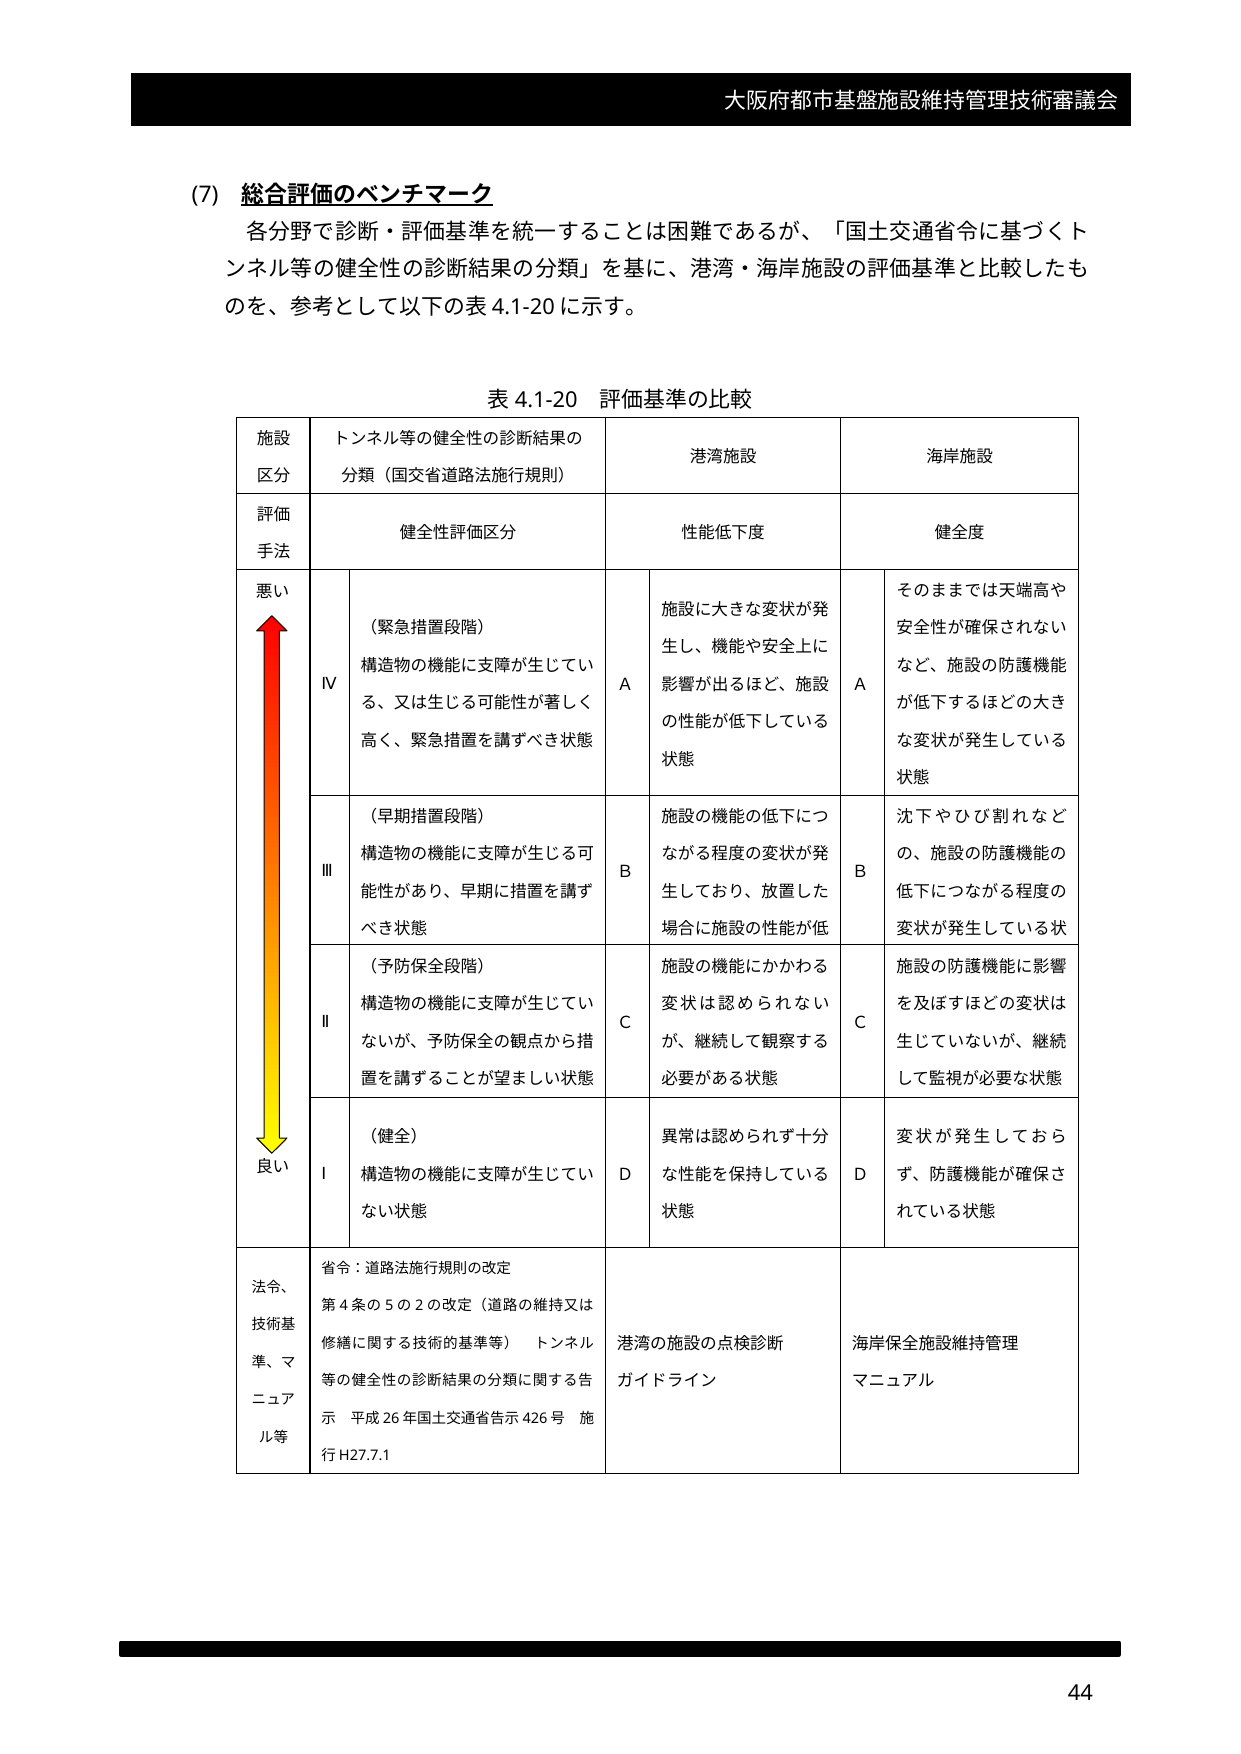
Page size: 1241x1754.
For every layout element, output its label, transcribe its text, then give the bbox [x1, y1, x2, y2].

table_cell [237, 570, 309, 1247]
table_cell Ａ [841, 570, 884, 795]
table_cell 施設の防護機能に影響を及ぼすほどの変状は生じていないが、継続して監視が必要な状態 [885, 945, 1078, 1097]
table_cell （緊急措置段階） 構造物の機能に支障が生じている、又は生じる可能性が著しく高く、緊急措置を講ずべき状態 [350, 570, 605, 795]
table_cell Ｂ [606, 796, 649, 944]
table_header 港湾施設 [606, 418, 840, 493]
table_cell Ⅰ [311, 1098, 349, 1247]
table_cell そのままでは天端高や安全性が確保されないなど、施設の防護機能が低下するほどの大きな変状が発生している状態 [885, 570, 1078, 795]
table_cell 施設の機能にかかわる変状は認められないが、継続して観察する必要がある状態 [650, 945, 840, 1097]
table_header 施設 区分 [237, 418, 309, 493]
table_cell 施設に大きな変状が発生し、機能や安全上に影響が出るほど、施設の性能が低下している状態 [650, 570, 840, 795]
table_cell Ａ [606, 570, 649, 795]
table_cell 健全度 [841, 494, 1078, 569]
table_cell 港湾の施設の点検診断 ガイドライン [606, 1248, 840, 1473]
table_cell Ｄ [606, 1098, 649, 1247]
table_cell （早期措置段階） 構造物の機能に支障が生じる可能性があり、早期に措置を講ずべき状態 [350, 796, 605, 944]
subtitle 総合評価のベンチマーク [191, 173, 1092, 211]
table_header 海岸施設 [841, 418, 1078, 493]
table_cell Ⅳ [311, 570, 349, 795]
table_cell 沈下やひび割れなどの、施設の防護機能の低下につながる程度の変状が発生している状態 [885, 796, 1078, 944]
table_cell 施設の機能の低下につながる程度の変状が発生しており、放置した場合に施設の性能が低下する恐れがある状態 [650, 796, 840, 944]
table_cell Ｄ [841, 1098, 884, 1247]
table_cell 性能低下度 [606, 494, 840, 569]
table_cell 海岸保全施設維持管理 マニュアル [841, 1248, 1078, 1473]
table_header トンネル等の健全性の診断結果の 分類（国交省道路法施行規則） [311, 418, 605, 493]
table_cell （健全） 構造物の機能に支障が生じていない状態 [350, 1098, 605, 1247]
table_cell 評価 手法 [237, 494, 309, 569]
table_cell Ⅲ [311, 796, 349, 944]
table_cell Ｃ [606, 945, 649, 1097]
table_cell Ⅱ [311, 945, 349, 1097]
table_cell 健全性評価区分 [311, 494, 605, 569]
table_cell （予防保全段階） 構造物の機能に支障が生じていないが、予防保全の観点から措置を講ずることが望ましい状態 [350, 945, 605, 1097]
table_cell 法令、技術基準、マニュアル等 [237, 1248, 309, 1473]
table_cell Ｂ [841, 796, 884, 944]
table_cell Ｃ [841, 945, 884, 1097]
table_cell 異常は認められず十分な性能を保持している状態 [650, 1098, 840, 1247]
table_cell 変状が発生しておらず、防護機能が確保されている状態 [885, 1098, 1078, 1247]
table_cell 省令：道路法施行規則の改定 第4条の5の2の改定（道路の維持又は修繕に関する技術的基準等） トンネル等の健全性の診断結果の分類に関する告示 平成26年国土交通省告示426号 施行H27.7.1 [311, 1248, 605, 1473]
